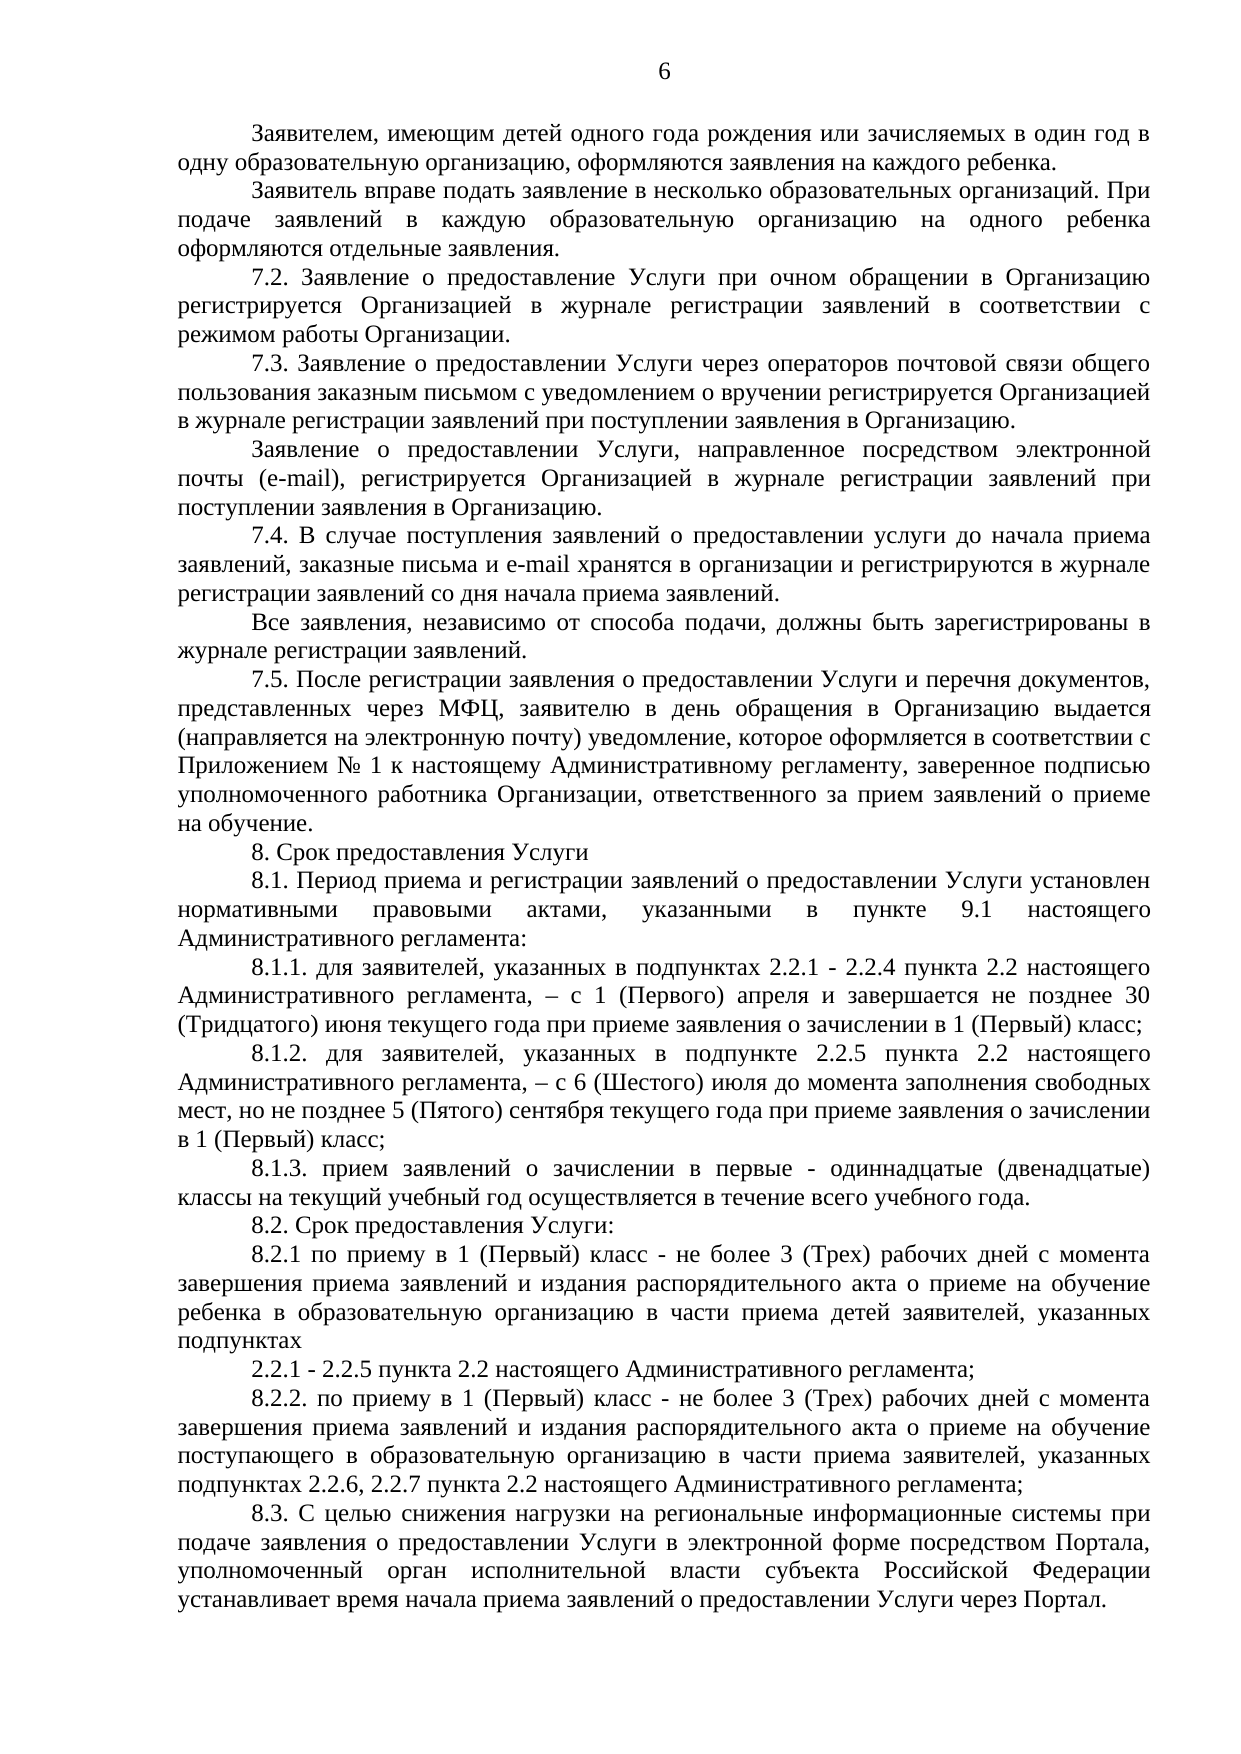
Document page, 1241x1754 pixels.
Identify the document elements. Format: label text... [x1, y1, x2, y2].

list 7.5. После регистрации заявления о предоставлении Услуги и перечня документов, представленных через МФЦ, заявителю в день обращения в Организацию выдается (направляется на электронную почту) уведомление, которое оформляется в соответствии с Приложением № 1 к настоящему Административному регламенту, заверенное подписью уполномоченного работника Организации, ответственного за прием заявлений о приеме на обучение. [177, 664, 1152, 837]
list Все заявления, независимо от способа подачи, должны быть зарегистрированы в журнале регистрации заявлений. [177, 607, 1152, 664]
list 8.1. Период приема и регистрации заявлений о предоставлении Услуги установлен нормативными правовыми актами, указанными в пункте 9.1 настоящего Административного регламента: [177, 866, 1152, 952]
list 8.2. Срок предоставления Услуги: [177, 1211, 1152, 1239]
list 8.2.2. по приему в 1 (Первый) класс - не более 3 (Трех) рабочих дней с момента завершения приема заявлений и издания распорядительного акта о приеме на обучение поступающего в образовательную организацию в части приема заявителей, указанных подпунктах 2.2.6, 2.2.7 пункта 2.2 настоящего Административного регламента; [177, 1383, 1152, 1498]
list 8.1.3. прием заявлений о зачислении в первые - одиннадцатые (двенадцатые) классы на текущий учебный год осуществляется в течение всего учебного года. [177, 1153, 1152, 1211]
list Заявителем, имеющим детей одного года рождения или зачисляемых в один год в одну образовательную организацию, оформляются заявления на каждого ребенка. [177, 118, 1152, 176]
list 7.4. В случае поступления заявлений о предоставлении услуги до начала приема заявлений, заказные письма и e-mail хранятся в организации и регистрируются в журнале регистрации заявлений со дня начала приема заявлений. [177, 521, 1152, 607]
list 7.2. Заявление о предоставление Услуги при очном обращении в Организацию регистрируется Организацией в журнале регистрации заявлений в соответствии с режимом работы Организации. [177, 262, 1152, 348]
list Заявление о предоставлении Услуги, направленное посредством электронной почты (e-mail), регистрируется Организацией в журнале регистрации заявлений при поступлении заявления в Организацию. [177, 434, 1152, 521]
list 8.3. С целью снижения нагрузки на региональные информационные системы при подаче заявления о предоставлении Услуги в электронной форме посредством Портала, уполномоченный орган исполнительной власти субъекта Российской Федерации устанавливает время начала приема заявлений о предоставлении Услуги через Портал. [177, 1498, 1152, 1613]
list 2.2.1 - 2.2.5 пункта 2.2 настоящего Административного регламента; [177, 1354, 1152, 1383]
list 8.1.1. для заявителей, указанных в подпунктах 2.2.1 - 2.2.4 пункта 2.2 настоящего Административного регламента, – с 1 (Первого) апреля и завершается не позднее 30 (Тридцатого) июня текущего года при приеме заявления о зачислении в 1 (Первый) класс; [177, 952, 1152, 1038]
list 8.2.1 по приему в 1 (Первый) класс - не более 3 (Трех) рабочих дней с момента завершения приема заявлений и издания распорядительного акта о приеме на обучение ребенка в образовательную организацию в части приема детей заявителей, указанных подпунктах [177, 1239, 1152, 1354]
list 8.1.2. для заявителей, указанных в подпункте 2.2.5 пункта 2.2 настоящего Административного регламента, – с 6 (Шестого) июля до момента заполнения свободных мест, но не позднее 5 (Пятого) сентября текущего года при приеме заявления о зачислении в 1 (Первый) класс; [177, 1038, 1152, 1153]
list 7.3. Заявление о предоставлении Услуги через операторов почтовой связи общего пользования заказным письмом с уведомлением о вручении регистрируется Организацией в журнале регистрации заявлений при поступлении заявления в Организацию. [177, 348, 1152, 434]
list 8. Срок предоставления Услуги [177, 837, 1152, 866]
list Заявитель вправе подать заявление в несколько образовательных организаций. При подаче заявлений в каждую образовательную организацию на одного ребенка оформляются отдельные заявления. [177, 176, 1152, 262]
